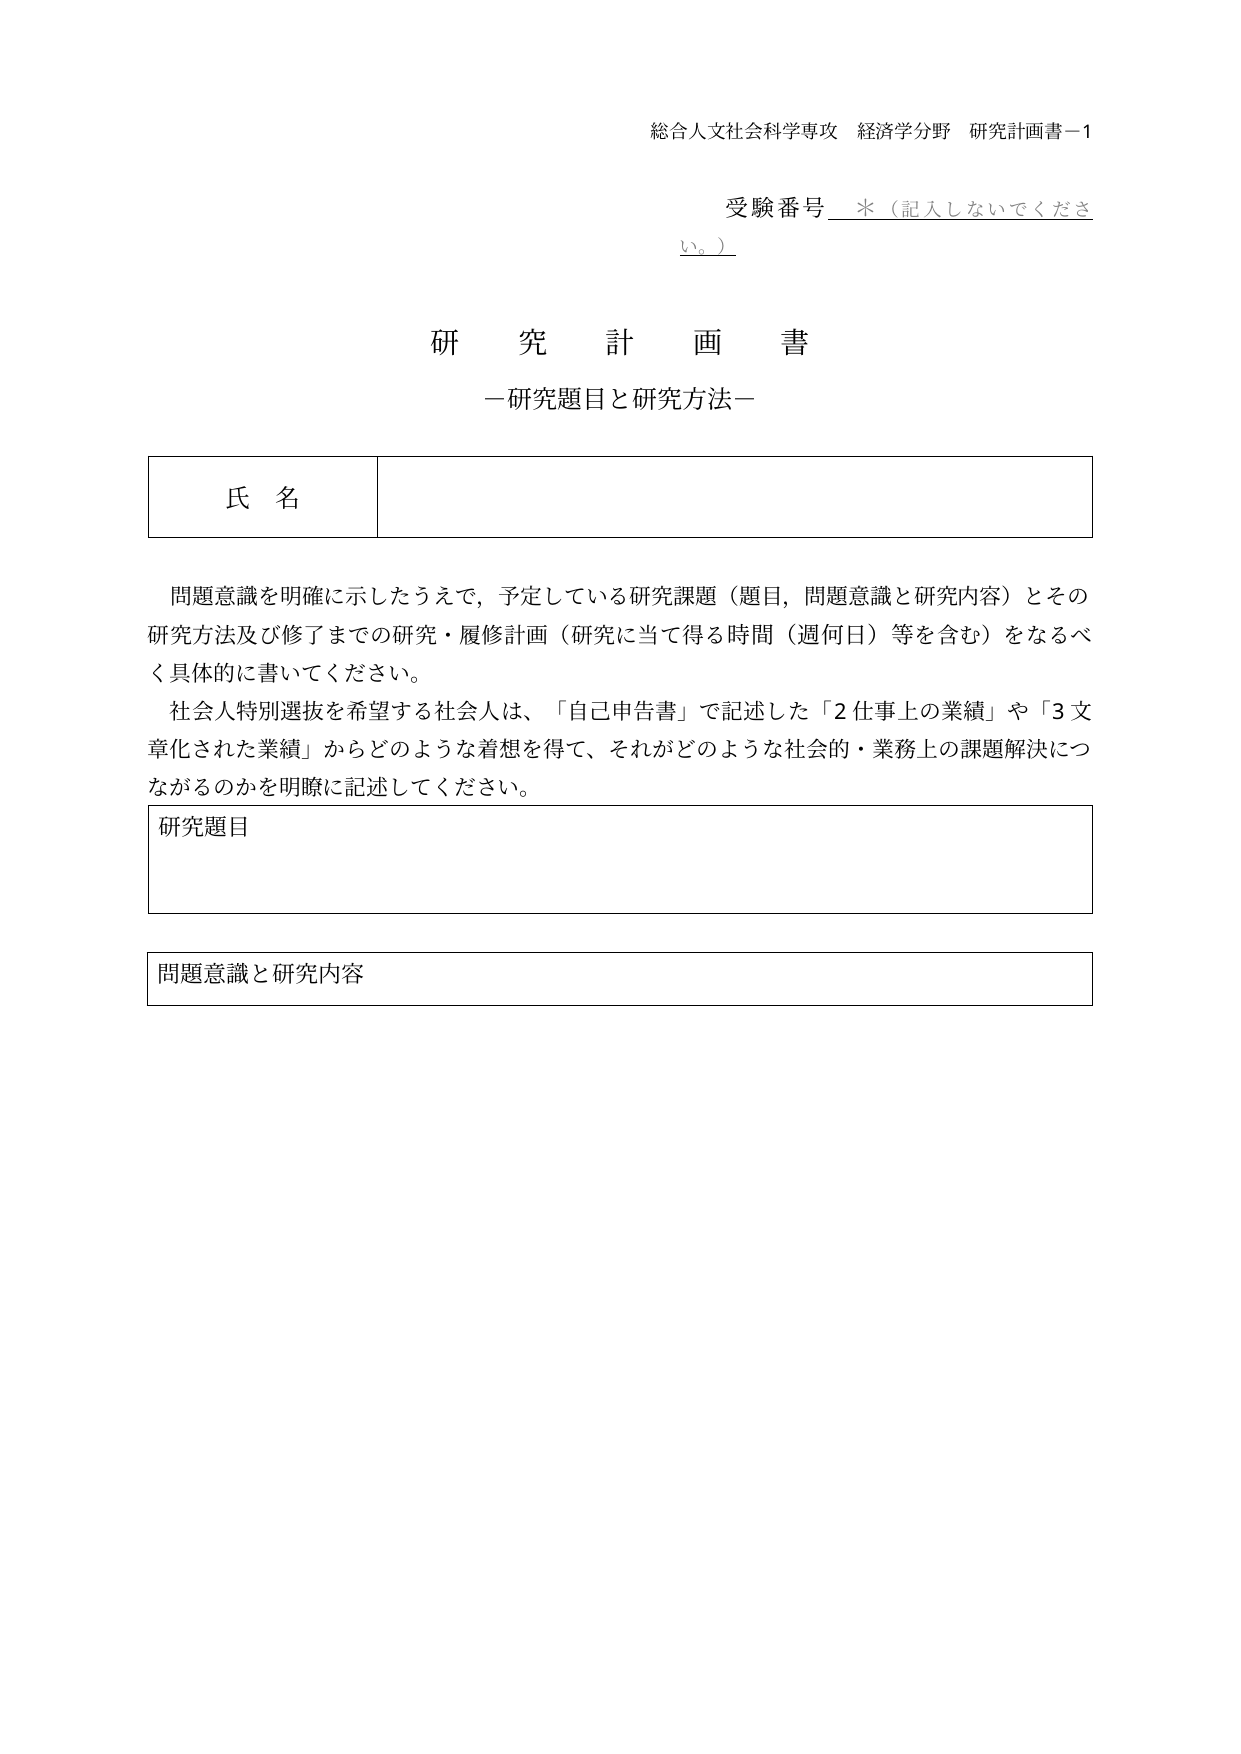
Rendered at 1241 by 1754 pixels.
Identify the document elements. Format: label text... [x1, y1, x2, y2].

text 社会人特別選抜を希望する社会人は、「自己申告書」で記述した「2 仕事上の業績」や「3 文章化された業績」からどのような着想を得て、それがどのような社会的・業務上の課題解決につながるのかを明瞭に記述してください。 [148, 691, 1092, 805]
table_header 問題意識と研究内容 [148, 953, 1092, 1005]
text 受験番号 ＊（記入しないでください。） [679, 188, 1092, 264]
text －研究題目と研究方法－ [148, 379, 1092, 417]
text 研 究 計 画 書 [148, 303, 1092, 379]
table_header 氏 名 [149, 457, 377, 537]
table_header [378, 457, 1092, 537]
text 総合人文社会科学専攻 経済学分野 研究計画書－1 [148, 111, 1092, 150]
text 問題意識を明確に示したうえで，予定している研究課題（題目，問題意識と研究内容）とその研究方法及び修了までの研究・履修計画（研究に当て得る時間（週何日）等を含む）をなるべく具体的に書いてください。 [148, 576, 1092, 691]
table_header 研究題目 [149, 806, 1092, 913]
